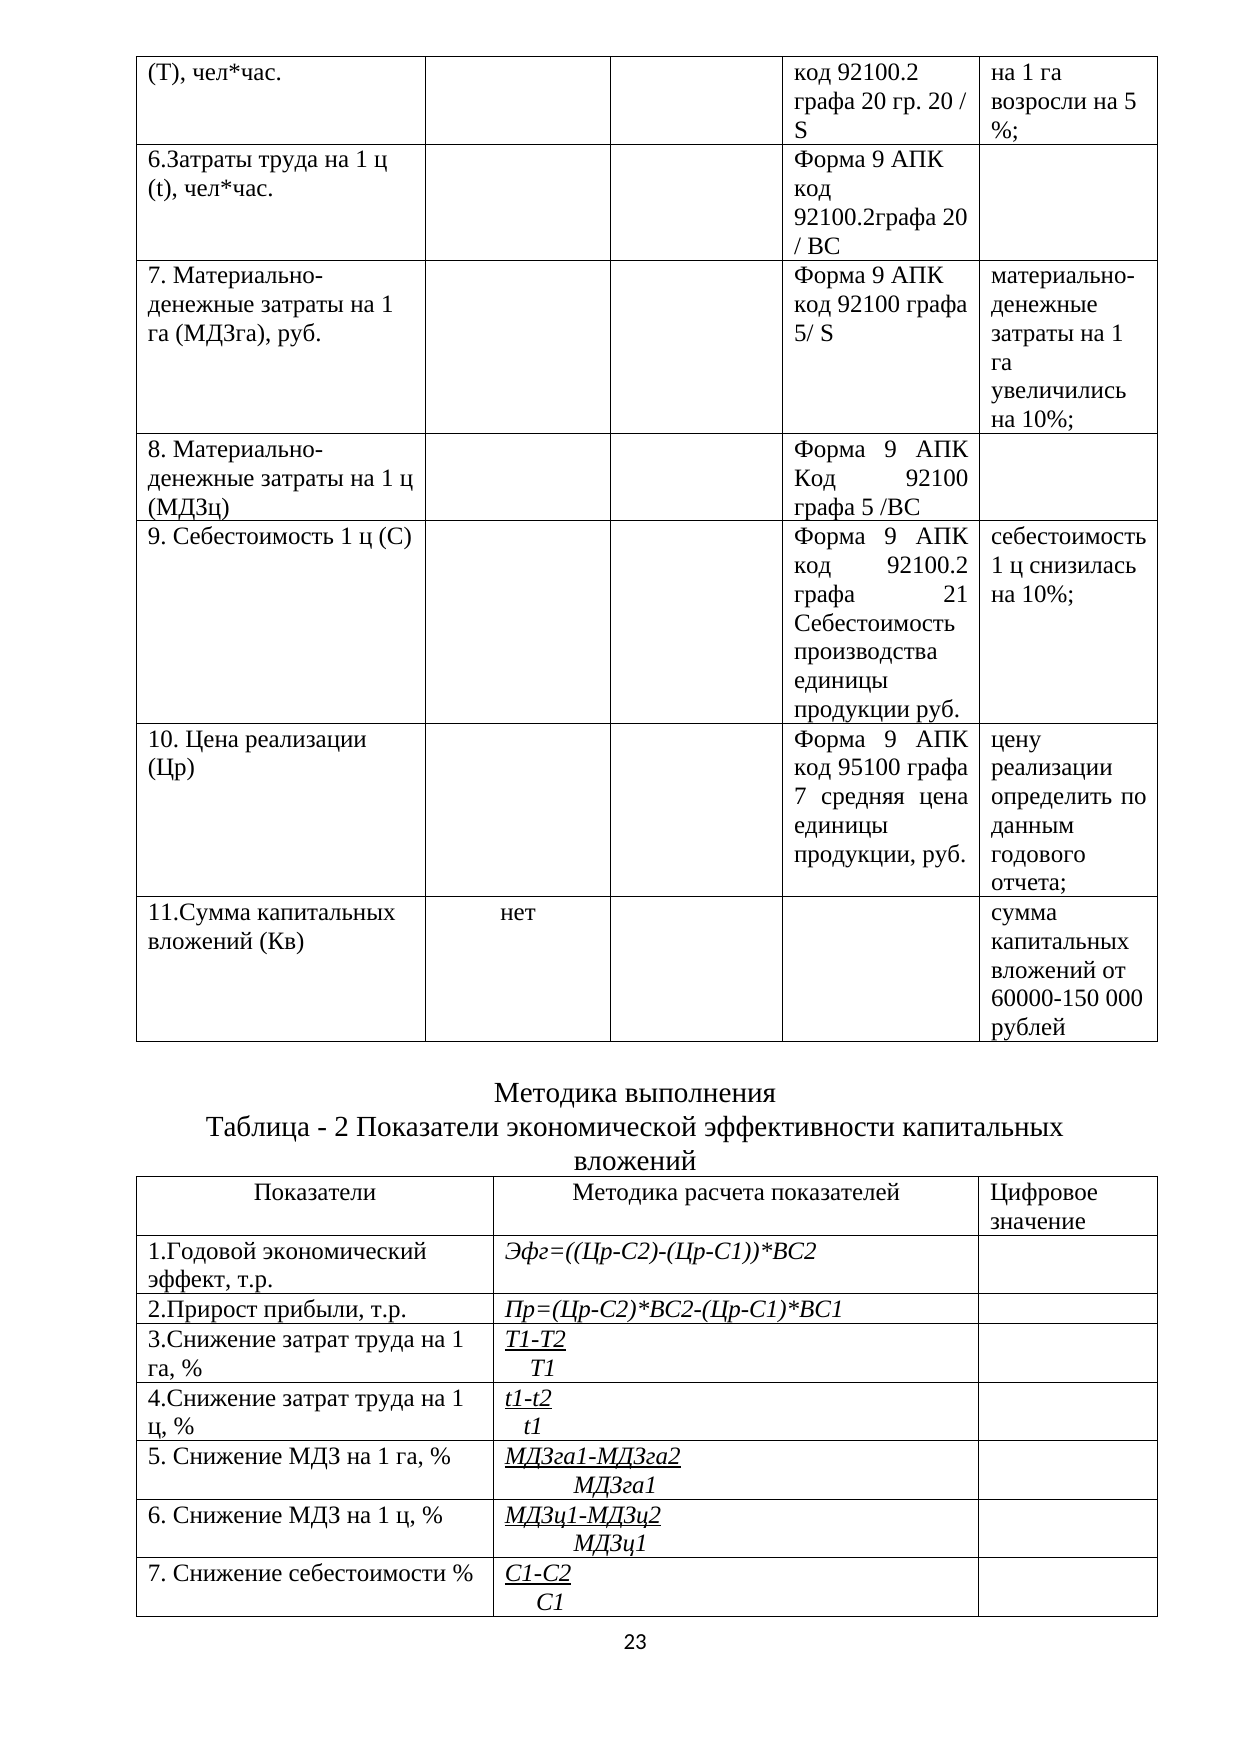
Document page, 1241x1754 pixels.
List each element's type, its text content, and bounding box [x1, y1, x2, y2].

table_cell 7. Снижение себестоимости % [137, 1558, 493, 1616]
table_cell [611, 57, 782, 143]
table_cell 5. Снижение МДЗ на , % [137, 1441, 493, 1499]
table_cell 10. Цена реализации (Цр) [137, 724, 425, 896]
table_cell [611, 724, 782, 896]
table_cell Эфг=((Цр-С2)-(Цр-С1))*ВС2 [494, 1236, 978, 1293]
table_cell 7. Материально-денежные затраты на (МДЗга), руб. [137, 261, 425, 433]
table_cell [979, 1294, 1157, 1323]
table_cell Форма 9 АПК код 92100.2 графа 21 Себестоимость производства единицы продукции руб. [783, 521, 979, 723]
table_cell [426, 521, 610, 723]
table_cell себестоимость 1 ц снизилась на 10%; [980, 521, 1157, 723]
text Методика выполнения [148, 1076, 1122, 1109]
table_cell [611, 897, 782, 1041]
table_cell [783, 897, 979, 1041]
table_cell [426, 145, 610, 259]
table_cell [979, 1383, 1157, 1440]
table_cell материально-денежные затраты на увеличились на 10%; [980, 261, 1157, 433]
table_cell [611, 521, 782, 723]
table_cell 2.Прирост прибыли, т.р. [137, 1294, 493, 1323]
table_cell [979, 1236, 1157, 1293]
table_cell t1-t2 t1 [494, 1383, 978, 1440]
table_header Цифровое значение [979, 1177, 1157, 1235]
table_cell Форма 9 АПК код 92100.2графа 20 / ВС [783, 145, 979, 259]
table_cell 3.Снижение затрат труда на , % [137, 1324, 493, 1382]
table_cell [426, 57, 610, 143]
table_cell 8. Материально-денежные затраты на 1 ц (МДЗц) [137, 434, 425, 520]
table_cell [979, 1441, 1157, 1499]
table_cell [979, 1324, 1157, 1382]
table_cell 9. Себестоимость 1 ц (С) [137, 521, 425, 723]
text Таблица - 2 Показатели экономической эффективности капитальных вложений [148, 1109, 1122, 1176]
table_cell [611, 261, 782, 433]
table_cell [611, 145, 782, 259]
table_header Методика расчета показателей [494, 1177, 978, 1235]
table_cell 11.Сумма капитальных вложений (Кв) [137, 897, 425, 1041]
table_cell 6. Снижение МДЗ на 1 ц, % [137, 1500, 493, 1557]
table_cell Форма 9 АПК код 92100 графа 5/ S [783, 261, 979, 433]
table_cell МДЗга1-МДЗга2 МДЗга1 [494, 1441, 978, 1499]
table_cell [426, 261, 610, 433]
table_cell С1-С2 С1 [494, 1558, 978, 1616]
table_header Показатели [137, 1177, 493, 1235]
table_cell 1.Годовой экономический эффект, т.р. [137, 1236, 493, 1293]
table_cell 4.Снижение затрат труда на 1 ц, % [137, 1383, 493, 1440]
table_cell нет [426, 897, 610, 1041]
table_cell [783, 57, 979, 143]
table_cell [980, 434, 1157, 520]
table_cell цену реализации определить по данным годового отчета; [980, 724, 1157, 896]
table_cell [137, 57, 425, 143]
table_cell [611, 434, 782, 520]
table_cell [980, 145, 1157, 259]
table_cell [426, 434, 610, 520]
table_cell сумма капитальных вложений от 60000-150 000 рублей [980, 897, 1157, 1041]
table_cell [980, 57, 1157, 143]
table_cell Т1-Т2 Т1 [494, 1324, 978, 1382]
table_cell Пр=(Цр-С2)*ВС2-(Цр-С1)*ВС1 [494, 1294, 978, 1323]
table_cell Форма 9 АПК Код 92100 графа 5 /ВС [783, 434, 979, 520]
table_cell 6.Затраты труда на 1 ц (t), чел*час. [137, 145, 425, 259]
table_cell МДЗц1-МДЗц2 МДЗц1 [494, 1500, 978, 1557]
table_cell [979, 1500, 1157, 1557]
table_cell [426, 724, 610, 896]
table_cell Форма 9 АПК код 95100 графа 7 средняя цена единицы продукции, руб. [783, 724, 979, 896]
table_cell [979, 1558, 1157, 1616]
